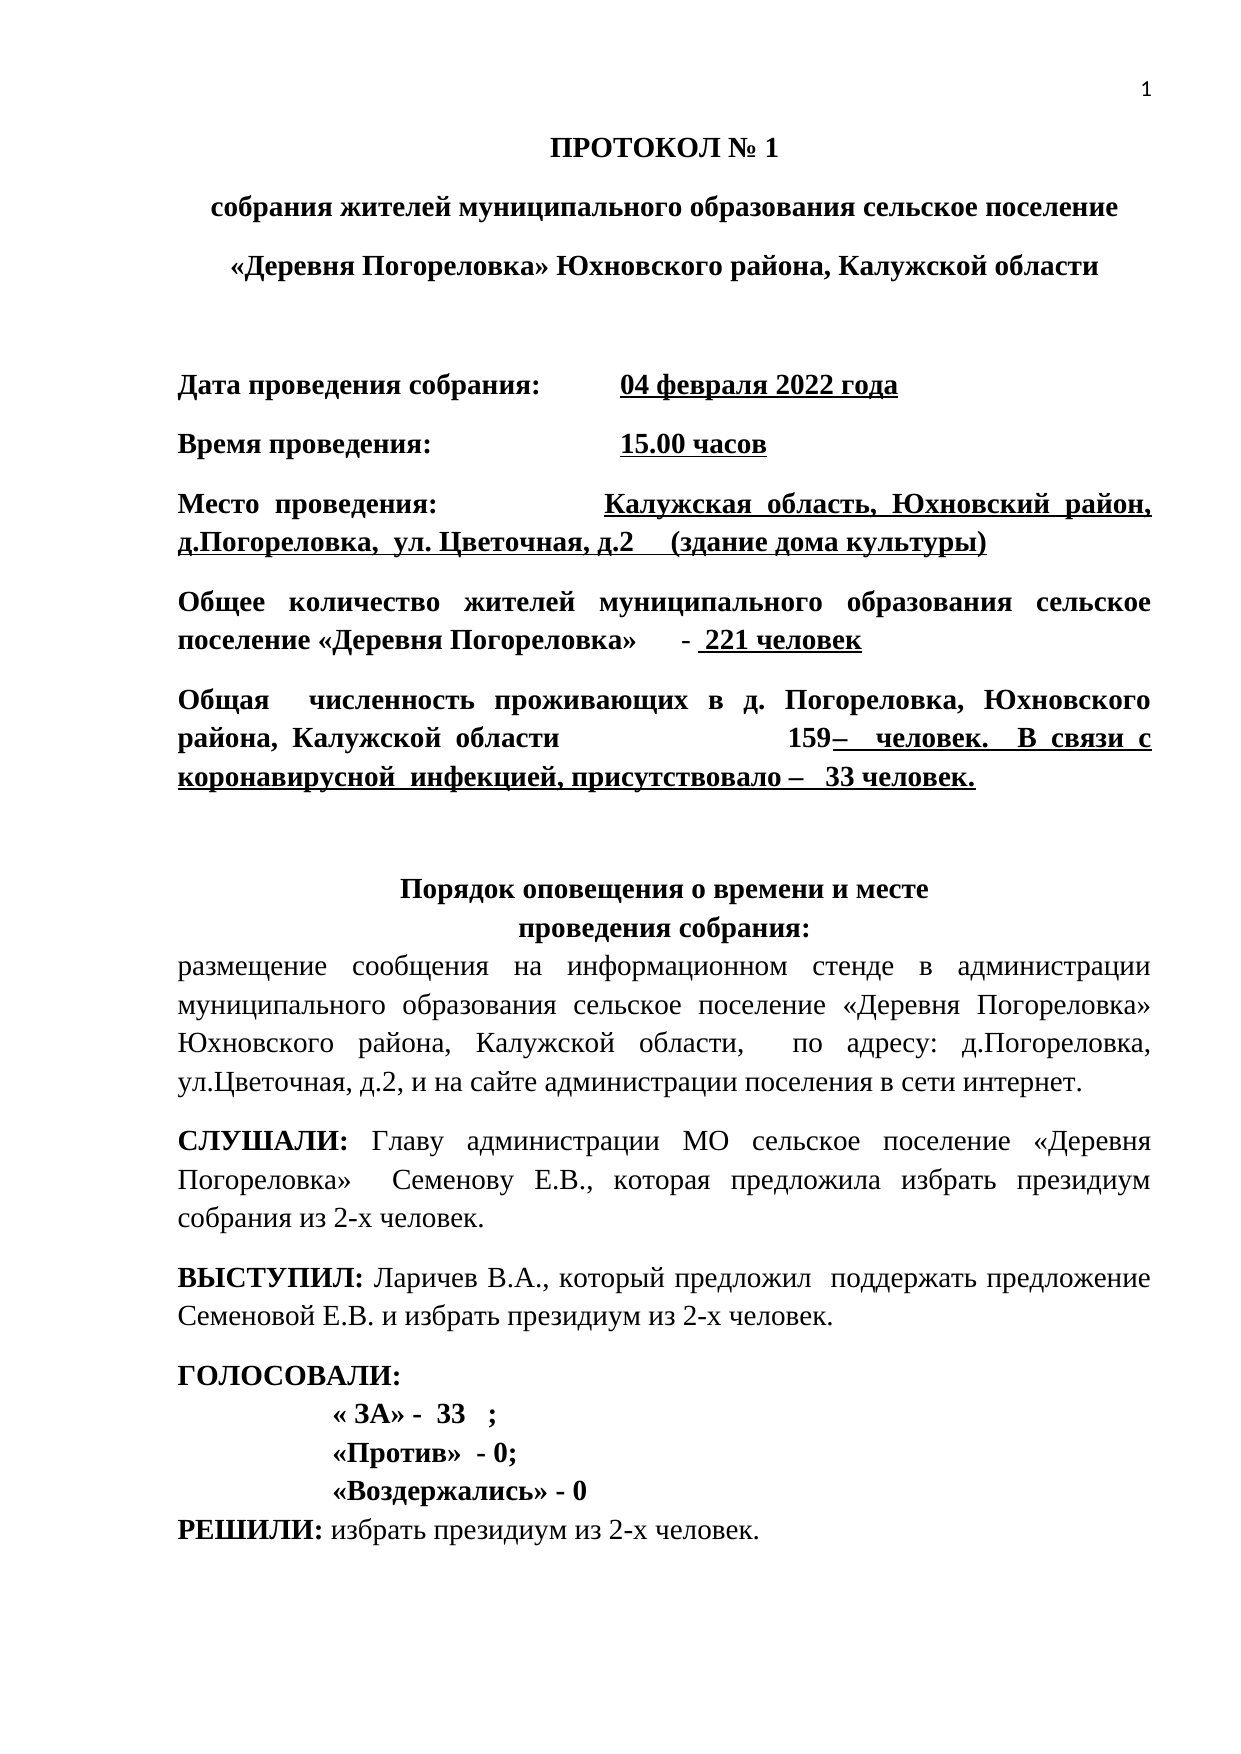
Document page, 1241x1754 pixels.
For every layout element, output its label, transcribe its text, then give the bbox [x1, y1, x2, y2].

text ВЫСТУПИЛ: Ларичев В.А., который предложил поддержать предложение Семеновой Е.В. и избрать президиум из 2-х человек. [177, 1260, 1152, 1332]
text Дата проведения собрания: 04 февраля 2022 года [177, 367, 1152, 401]
text ПРОТОКОЛ № 1 [177, 130, 1152, 163]
text Время проведения: 15.00 часов [177, 427, 1152, 460]
text «Против» - 0; [325, 1435, 1152, 1468]
text ГОЛОСОВАЛИ: [177, 1358, 1152, 1391]
text Общая численность проживающих в д. Погореловка, Юхновского района, Калужской области 159– человек. В связи с коронавирусной инфекцией, присутствовало – 33 человек. [177, 682, 1152, 792]
text размещение сообщения на информационном стенде в администрации муниципального образования сельское поселение «Деревня Погореловка» Юхновского района, Калужской области, по адресу: д.Погореловка, ул.Цветочная, д.2, и на сайте администрации поселения в сети интернет. [177, 948, 1152, 1098]
text «Воздержались» - 0 [325, 1473, 1152, 1507]
text собрания жителей муниципального образования сельское поселение [177, 189, 1152, 223]
text Порядок оповещения о времени и месте [177, 871, 1152, 905]
text проведения собрания: [177, 910, 1152, 943]
text Место проведения: Калужская область, Юхновский район, д.Погореловка, ул. Цветочная, д.2 (здание дома культуры) [177, 486, 1152, 558]
text « ЗА» - 33 ; [325, 1396, 1152, 1430]
text Общее количество жителей муниципального образования сельское поселение «Деревня Погореловка» - 221 человек [177, 584, 1152, 656]
text «Деревня Погореловка» Юхновского района, Калужской области [177, 248, 1152, 282]
text СЛУШАЛИ: Главу администрации МО сельское поселение «Деревня Погореловка» Семенову Е.В., которая предложила избрать президиум собрания из 2-х человек. [177, 1123, 1152, 1234]
text РЕШИЛИ: избрать президиум из 2-х человек. [177, 1512, 1152, 1546]
